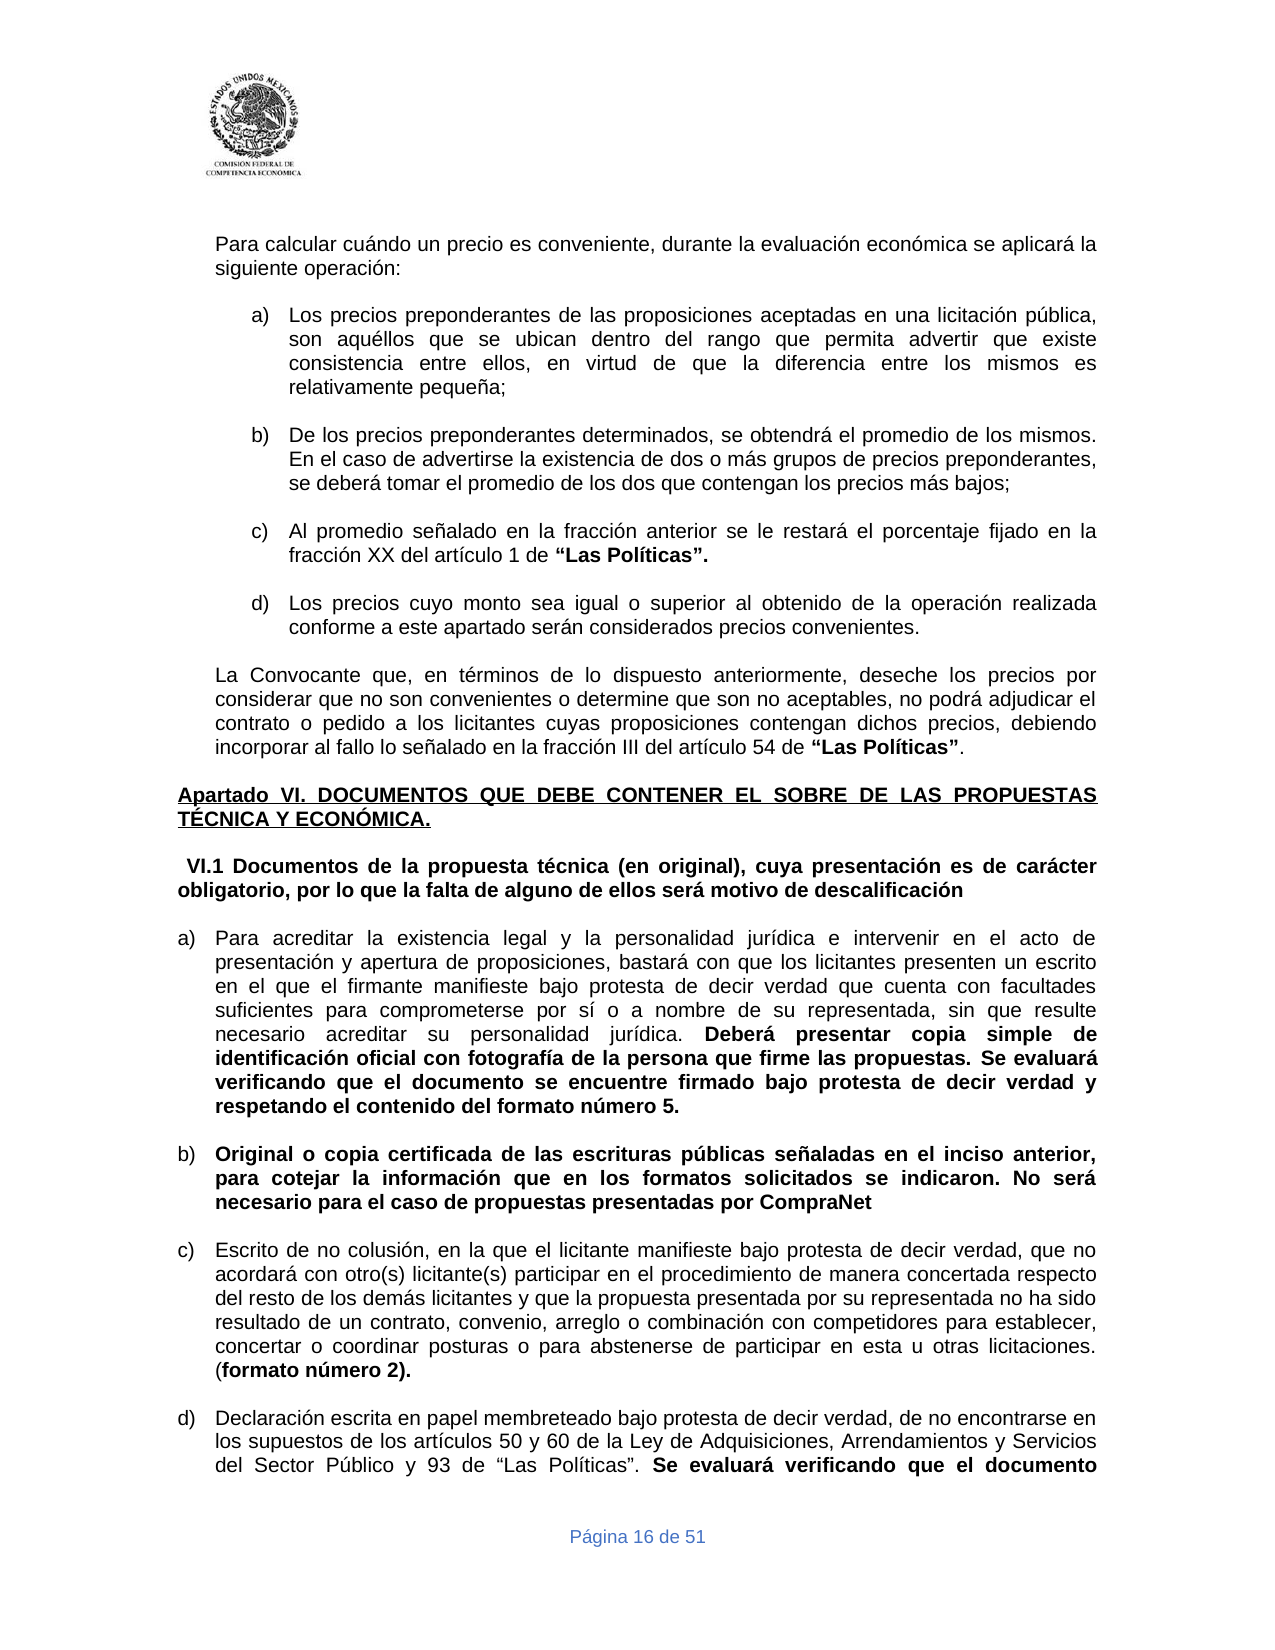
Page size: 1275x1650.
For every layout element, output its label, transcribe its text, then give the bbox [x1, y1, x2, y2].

list Apartado VI. DOCUMENTOS QUE DEBE CONTENER EL SOBRE DE LAS PROPUESTAS TÉCNICA Y ECONÓMICA. [177, 804, 1098, 830]
text VI.1 Documentos de la propuesta técnica (en original), cuya presentación es de carácter obligatorio, por lo que la falta de alguno de ellos será motivo de descalificación [177, 854, 1098, 902]
list De los precios preponderantes determinados, se obtendrá el promedio de los mismos. En el caso de advertirse la existencia de dos o más grupos de precios preponderantes, se deberá tomar el promedio de los dos que contengan los precios más bajos; [251, 423, 1098, 495]
list Los precios cuyo monto sea igual o superior al obtenido de la operación realizada conforme a este apartado serán considerados precios convenientes. [251, 591, 1098, 639]
list Para acreditar la existencia legal y la personalidad jurídica e intervenir en el acto de presentación y apertura de proposiciones, bastará con que los licitantes presenten un escrito en el que el firmante manifieste bajo protesta de decir verdad que cuenta con facultades suficientes para comprometerse por sí o a nombre de su representada, sin que resulte necesario acreditar su personalidad jurídica. Deberá presentar copia simple de identificación oficial con fotografía de la persona que firme las propuestas. Se evaluará verificando que el documento se encuentre firmado bajo protesta de decir verdad y respetando el contenido del formato número 5. [177, 926, 1098, 1118]
list Original o copia certificada de las escrituras públicas señaladas en el inciso anterior, para cotejar la información que en los formatos solicitados se indicaron. No será necesario para el caso de propuestas presentadas por CompraNet [177, 1142, 1098, 1214]
list Al promedio señalado en la fracción anterior se le restará el porcentaje fijado en la fracción XX del artículo 1 de “Las Políticas”. [251, 519, 1098, 567]
list La Convocante que, en términos de lo dispuesto anteriormente, deseche los precios por considerar que no son convenientes o determine que son no aceptables, no podrá adjudicar el contrato o pedido a los licitantes cuyas proposiciones contengan dichos precios, debiendo incorporar al fallo lo señalado en la fracción III del artículo 54 de “Las Políticas”. [215, 663, 1098, 758]
list Para calcular cuándo un precio es conveniente, durante la evaluación económica se aplicará la siguiente operación: [215, 231, 1098, 279]
picture [188, 73, 322, 179]
list Apartado VI. DOCUMENTOS QUE DEBE CONTENER EL SOBRE DE LAS PROPUESTAS TÉCNICA Y ECONÓMICA. [177, 782, 1098, 803]
list Escrito de no colusión, en la que el licitante manifieste bajo protesta de decir verdad, que no acordará con otro(s) licitante(s) participar en el procedimiento de manera concertada respecto del resto de los demás licitantes y que la propuesta presentada por su representada no ha sido resultado de un contrato, convenio, arreglo o combinación con competidores para establecer, concertar o coordinar posturas o para abstenerse de participar en esta u otras licitaciones. (formato número 2). [177, 1238, 1098, 1381]
list Los precios preponderantes de las proposiciones aceptadas en una licitación pública, son aquéllos que se ubican dentro del rango que permita advertir que existe consistencia entre ellos, en virtud de que la diferencia entre los mismos es relativamente pequeña; [251, 303, 1098, 399]
